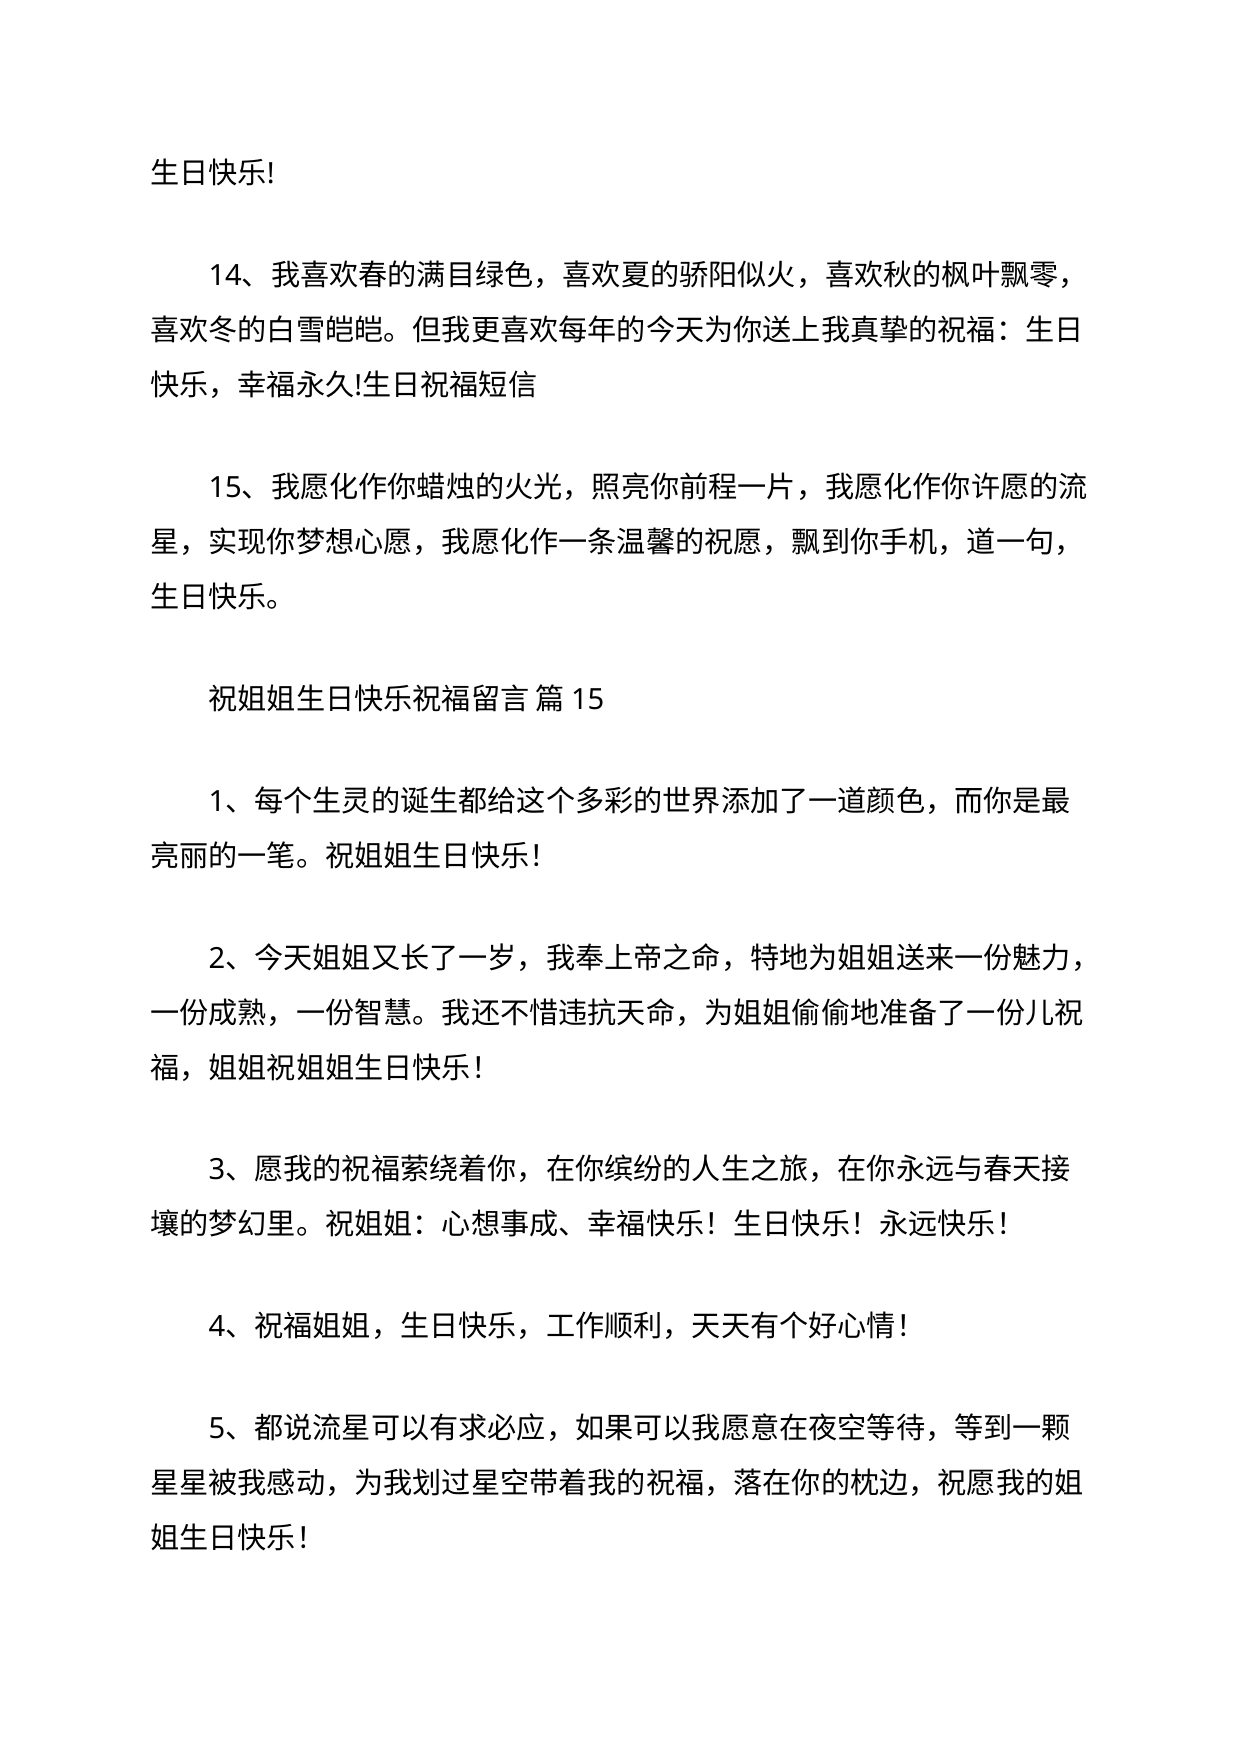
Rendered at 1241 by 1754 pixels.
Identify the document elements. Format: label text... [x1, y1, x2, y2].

text 14、我喜欢春的满目绿色，喜欢夏的骄阳似火，喜欢秋的枫叶飘零，喜欢冬的白雪皑皑。但我更喜欢每年的今天为你送上我真挚的祝福：生日快乐，幸福永久!生日祝福短信 [150, 252, 1090, 404]
text 3、愿我的祝福萦绕着你，在你缤纷的人生之旅，在你永远与春天接壤的梦幻里。祝姐姐：心想事成、幸福快乐！生日快乐！永远快乐！ [150, 1146, 1090, 1243]
text 1、每个生灵的诞生都给这个多彩的世界添加了一道颜色，而你是最亮丽的一笔。祝姐姐生日快乐！ [150, 777, 1090, 875]
text 15、我愿化作你蜡烛的火光，照亮你前程一片，我愿化作你许愿的流星，实现你梦想心愿，我愿化作一条温馨的祝愿，飘到你手机，道一句，生日快乐。 [150, 464, 1090, 616]
text 5、都说流星可以有求必应，如果可以我愿意在夜空等待，等到一颗星星被我感动，为我划过星空带着我的祝福，落在你的枕边，祝愿我的姐姐生日快乐！ [150, 1405, 1090, 1557]
text 4、祝福姐姐，生日快乐，工作顺利，天天有个好心情！ [150, 1303, 1090, 1345]
text 2、今天姐姐又长了一岁，我奉上帝之命，特地为姐姐送来一份魅力，一份成熟，一份智慧。我还不惜违抗天命，为姐姐偷偷地准备了一份儿祝福，姐姐祝姐姐生日快乐！ [150, 934, 1090, 1086]
text 祝姐姐生日快乐祝福留言 篇15 [150, 676, 1090, 718]
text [150, 150, 1090, 192]
